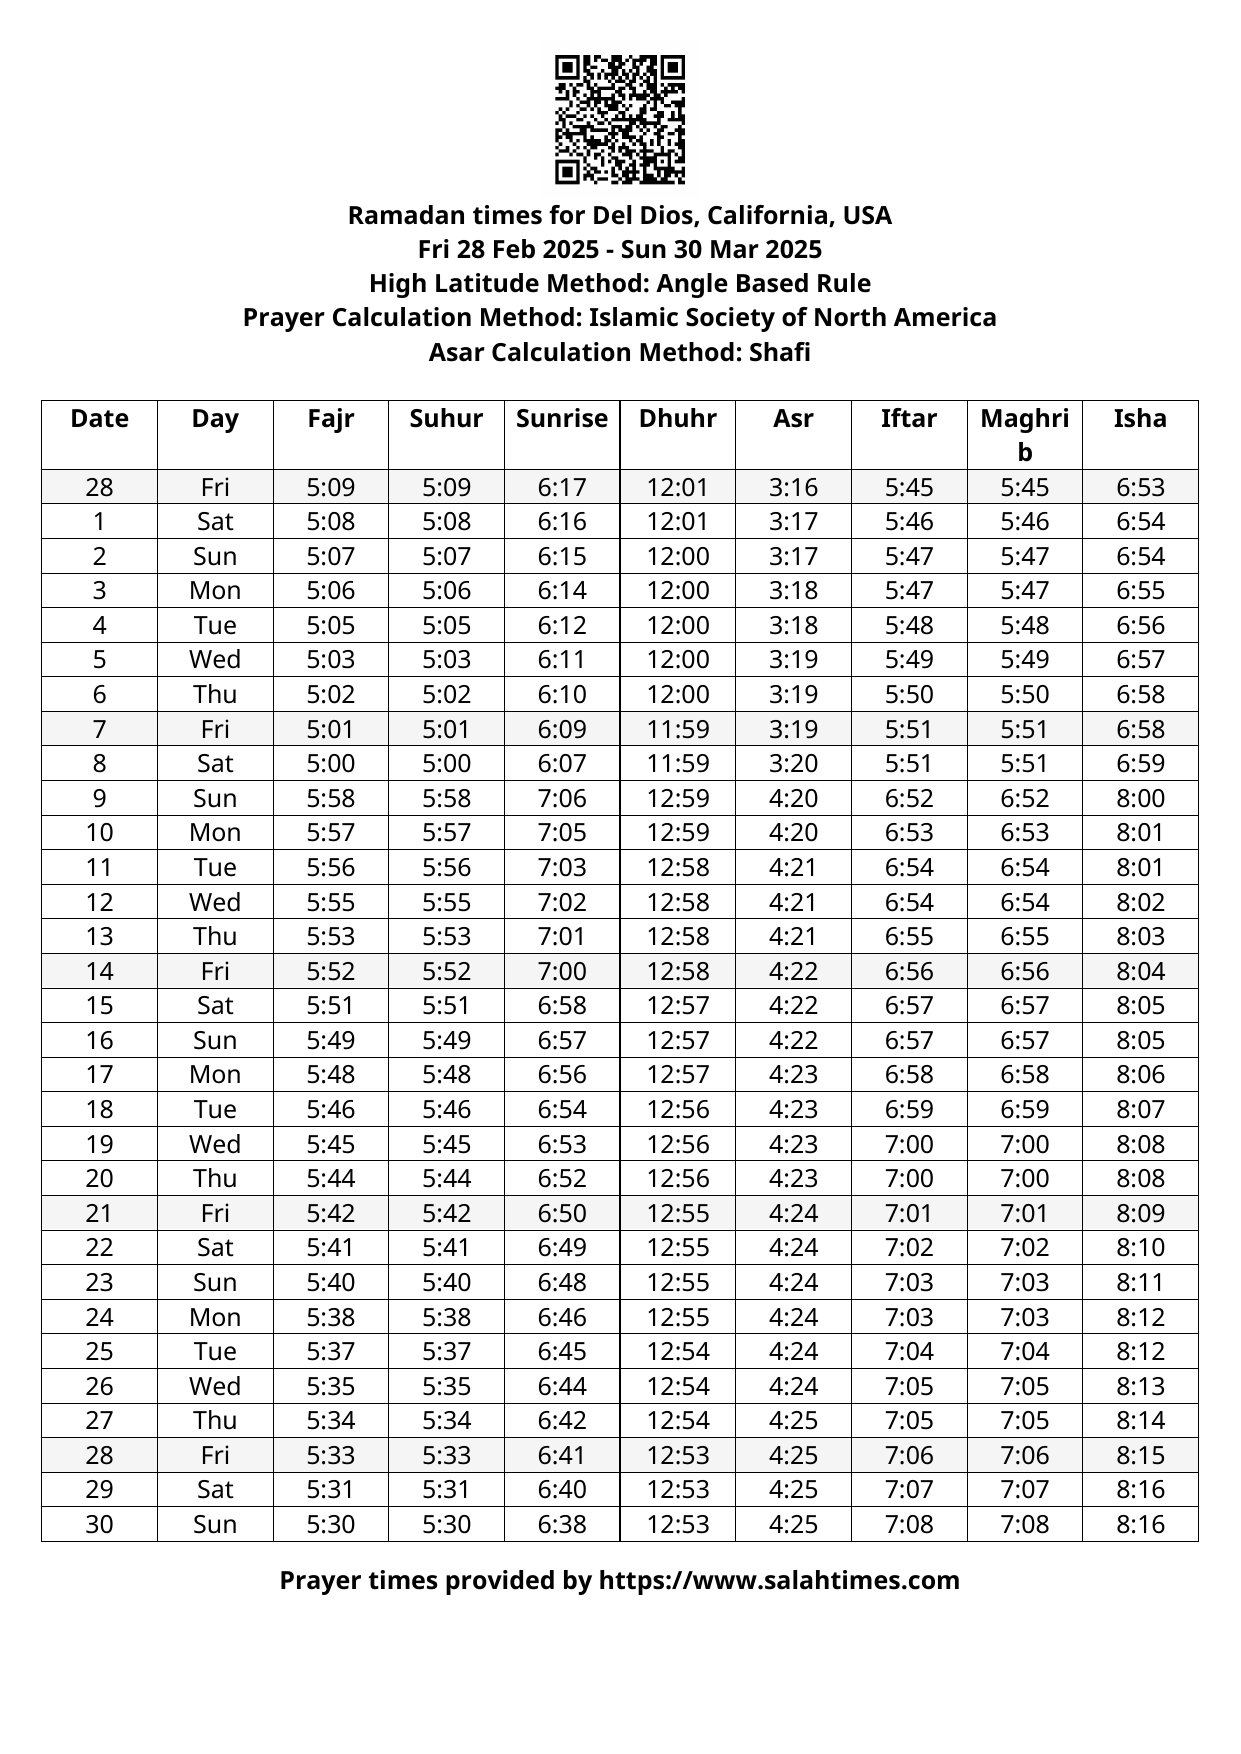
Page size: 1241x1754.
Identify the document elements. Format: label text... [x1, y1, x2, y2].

table_cell 7:06 [852, 1438, 967, 1472]
table_cell Wed [158, 1369, 273, 1402]
table_cell 22 [42, 1231, 157, 1264]
table_cell 5:56 [274, 850, 388, 884]
table_cell 4:24 [736, 1196, 851, 1229]
table_cell 6:10 [505, 677, 619, 711]
table_header Asr [736, 401, 851, 469]
table_cell 12:00 [621, 539, 735, 572]
table_cell 12:55 [621, 1196, 735, 1229]
table_cell 6:57 [852, 1023, 967, 1057]
table_cell 5:06 [274, 574, 388, 607]
table_cell 12:54 [621, 1369, 735, 1402]
table_cell Tue [158, 608, 273, 642]
table_cell 6:11 [505, 643, 619, 676]
table_cell 6:53 [968, 816, 1082, 849]
table_cell 4:24 [736, 1369, 851, 1402]
table_cell 8:04 [1083, 954, 1198, 987]
table_cell 5:53 [389, 919, 504, 953]
table_cell 5:48 [389, 1058, 504, 1091]
table_cell 8:06 [1083, 1058, 1198, 1091]
table_cell 5:01 [389, 712, 504, 745]
table_cell 5:51 [968, 746, 1082, 780]
table_cell 6:59 [968, 1092, 1082, 1126]
table_cell Fri [158, 1196, 273, 1229]
table_cell 7:03 [505, 850, 619, 884]
table_cell 14 [42, 954, 157, 987]
table_cell 5:57 [389, 816, 504, 849]
table_cell 5:47 [852, 539, 967, 572]
table_cell 12:54 [621, 1404, 735, 1437]
table_cell 6:58 [968, 1058, 1082, 1091]
table_cell 7:01 [852, 1196, 967, 1229]
table_cell Thu [158, 677, 273, 711]
table_cell 8:16 [1083, 1507, 1198, 1541]
table_cell Thu [158, 1404, 273, 1437]
table_cell 7:03 [968, 1300, 1082, 1333]
table_cell 8:03 [1083, 919, 1198, 953]
table_cell 4:25 [736, 1507, 851, 1541]
table_cell 5:44 [274, 1161, 388, 1195]
table_cell 12:59 [621, 781, 735, 814]
picture [542, 41, 699, 198]
table_cell 7:00 [852, 1127, 967, 1160]
table_cell 7:00 [505, 954, 619, 987]
table_cell Fri [158, 470, 273, 503]
table_cell Sat [158, 504, 273, 538]
table_cell Fri [158, 1438, 273, 1472]
table_cell 6:58 [852, 1058, 967, 1091]
table_cell 4:24 [736, 1334, 851, 1368]
table_cell 10 [42, 816, 157, 849]
table_cell 4:23 [736, 1127, 851, 1160]
table_header Iftar [852, 401, 967, 469]
table_cell 6:58 [1083, 712, 1198, 745]
table_cell 6:45 [505, 1334, 619, 1368]
table_cell 5:30 [389, 1507, 504, 1541]
table_cell 6:48 [505, 1265, 619, 1299]
table_cell 7:03 [968, 1265, 1082, 1299]
table_cell 5:52 [274, 954, 388, 987]
table_cell 5:01 [274, 712, 388, 745]
table_cell 13 [42, 919, 157, 953]
table_cell 5 [42, 643, 157, 676]
table_cell 12:00 [621, 643, 735, 676]
table_cell Sun [158, 1023, 273, 1057]
table_cell 6:56 [1083, 608, 1198, 642]
table_cell 6:59 [852, 1092, 967, 1126]
table_cell Mon [158, 816, 273, 849]
table_cell Sat [158, 1231, 273, 1264]
table_header Suhur [389, 401, 504, 469]
table_cell 5:48 [968, 608, 1082, 642]
table_cell 7:07 [968, 1473, 1082, 1506]
table_cell 7:00 [968, 1161, 1082, 1195]
table_cell 5:40 [389, 1265, 504, 1299]
table_cell 5:35 [389, 1369, 504, 1402]
table_cell 12:00 [621, 574, 735, 607]
table_cell 5:45 [274, 1127, 388, 1160]
table_cell 28 [42, 470, 157, 503]
table_cell 12 [42, 885, 157, 918]
table_cell 6:58 [505, 989, 619, 1022]
table_cell 7:07 [852, 1473, 967, 1506]
table_cell 8:12 [1083, 1334, 1198, 1368]
table_cell Sun [158, 781, 273, 814]
table_header Date [42, 401, 157, 469]
table_cell 5:42 [274, 1196, 388, 1229]
table_cell 3:19 [736, 643, 851, 676]
table_cell 6:54 [1083, 539, 1198, 572]
table_cell 8:14 [1083, 1404, 1198, 1437]
table_cell 5:03 [389, 643, 504, 676]
text Ramadan times for Del Dios, California, USA [42, 198, 1198, 232]
table_cell 12:58 [621, 919, 735, 953]
table_cell 6:44 [505, 1369, 619, 1402]
table_cell 5:03 [274, 643, 388, 676]
table_cell 30 [42, 1507, 157, 1541]
table_cell 7:02 [505, 885, 619, 918]
table_cell 5:30 [274, 1507, 388, 1541]
table_cell 5:51 [852, 746, 967, 780]
table_cell 5:41 [274, 1231, 388, 1264]
table_cell 23 [42, 1265, 157, 1299]
table_cell 5:51 [274, 989, 388, 1022]
table_cell 6:40 [505, 1473, 619, 1506]
table_cell 4:21 [736, 919, 851, 953]
table_cell 5:45 [852, 470, 967, 503]
table_cell 5:08 [274, 504, 388, 538]
table_cell 5:34 [389, 1404, 504, 1437]
table_cell 7:03 [852, 1265, 967, 1299]
table_cell 6:57 [1083, 643, 1198, 676]
table_cell 12:55 [621, 1300, 735, 1333]
table_cell 5:47 [968, 539, 1082, 572]
table_cell 12:00 [621, 677, 735, 711]
table_cell 7:06 [968, 1438, 1082, 1472]
table_cell 8:16 [1083, 1473, 1198, 1506]
table_cell 5:35 [274, 1369, 388, 1402]
table_cell 5:07 [274, 539, 388, 572]
table_cell 2 [42, 539, 157, 572]
table_cell 12:57 [621, 1023, 735, 1057]
table_cell 5:57 [274, 816, 388, 849]
table_cell 4:21 [736, 885, 851, 918]
table_cell 12:55 [621, 1231, 735, 1264]
table_cell 7:08 [852, 1507, 967, 1541]
table_cell 4:22 [736, 954, 851, 987]
table_cell 6:57 [505, 1023, 619, 1057]
table_cell 5:49 [274, 1023, 388, 1057]
table_cell 5:50 [852, 677, 967, 711]
table_cell 5:06 [389, 574, 504, 607]
table_cell 4:22 [736, 989, 851, 1022]
table_cell 6:07 [505, 746, 619, 780]
table_cell 6:09 [505, 712, 619, 745]
table_cell 5:55 [274, 885, 388, 918]
table_cell 5:33 [274, 1438, 388, 1472]
table_cell 12:01 [621, 470, 735, 503]
table_cell 7 [42, 712, 157, 745]
table_cell 6 [42, 677, 157, 711]
table_cell 11:59 [621, 746, 735, 780]
table_cell Sat [158, 746, 273, 780]
table_cell 12:53 [621, 1473, 735, 1506]
table_cell Thu [158, 919, 273, 953]
text Fri 28 Feb 2025 - Sun 30 Mar 2025 [42, 232, 1198, 266]
table_cell 7:01 [968, 1196, 1082, 1229]
table_cell 3:20 [736, 746, 851, 780]
table_cell 3:19 [736, 712, 851, 745]
table_cell 6:54 [1083, 504, 1198, 538]
table_cell Sun [158, 539, 273, 572]
table_cell 6:54 [968, 885, 1082, 918]
table_cell 6:57 [852, 989, 967, 1022]
table_cell 4 [42, 608, 157, 642]
table_cell 5:49 [389, 1023, 504, 1057]
table_cell 5:51 [968, 712, 1082, 745]
table_cell 5:48 [274, 1058, 388, 1091]
table_cell 7:05 [852, 1404, 967, 1437]
table_cell 5:46 [968, 504, 1082, 538]
table_cell 6:52 [852, 781, 967, 814]
table_cell 5:50 [968, 677, 1082, 711]
text Prayer Calculation Method: Islamic Society of North America [42, 300, 1198, 334]
table_cell 5:41 [389, 1231, 504, 1264]
table_cell 6:15 [505, 539, 619, 572]
table_cell 3:16 [736, 470, 851, 503]
table_cell Sun [158, 1265, 273, 1299]
table_cell 18 [42, 1092, 157, 1126]
table_cell 5:37 [274, 1334, 388, 1368]
table_cell 5:38 [389, 1300, 504, 1333]
table_cell Tue [158, 1092, 273, 1126]
table_cell 4:25 [736, 1473, 851, 1506]
table_cell 5:47 [968, 574, 1082, 607]
table_cell 5:49 [968, 643, 1082, 676]
table_cell 5:34 [274, 1404, 388, 1437]
table_header Sunrise [505, 401, 619, 469]
table_cell 7:04 [852, 1334, 967, 1368]
table_cell 6:54 [852, 885, 967, 918]
table_cell 6:50 [505, 1196, 619, 1229]
table_cell 7:00 [852, 1161, 967, 1195]
table_cell 6:14 [505, 574, 619, 607]
table_cell 7:01 [505, 919, 619, 953]
table_cell Fri [158, 954, 273, 987]
table_cell 12:53 [621, 1507, 735, 1541]
table_cell 5:58 [274, 781, 388, 814]
table_cell 5:38 [274, 1300, 388, 1333]
table_cell 20 [42, 1161, 157, 1195]
table_cell 7:05 [968, 1404, 1082, 1437]
table_cell 5:55 [389, 885, 504, 918]
table_cell 28 [42, 1438, 157, 1472]
table_cell 8:12 [1083, 1300, 1198, 1333]
table_cell 5:02 [274, 677, 388, 711]
table_header Maghrib [968, 401, 1082, 469]
table_cell 5:05 [274, 608, 388, 642]
table_cell 4:24 [736, 1265, 851, 1299]
table_cell 4:25 [736, 1438, 851, 1472]
table_cell 8:10 [1083, 1231, 1198, 1264]
table_cell 8:11 [1083, 1265, 1198, 1299]
table_cell 4:24 [736, 1231, 851, 1264]
table_cell 4:20 [736, 816, 851, 849]
table_cell Sat [158, 1473, 273, 1506]
table_cell 5:52 [389, 954, 504, 987]
table_cell 12:54 [621, 1334, 735, 1368]
table_cell 1 [42, 504, 157, 538]
table_header Day [158, 401, 273, 469]
table_cell 6:55 [1083, 574, 1198, 607]
table_cell 7:05 [505, 816, 619, 849]
table_cell 3:17 [736, 539, 851, 572]
table_cell Thu [158, 1161, 273, 1195]
table_cell 6:55 [968, 919, 1082, 953]
table_cell 5:31 [274, 1473, 388, 1506]
table_cell 5:42 [389, 1196, 504, 1229]
table_cell 5:08 [389, 504, 504, 538]
table_cell 3:18 [736, 574, 851, 607]
table_cell 4:21 [736, 850, 851, 884]
table_cell 5:00 [389, 746, 504, 780]
table_cell 8:00 [1083, 781, 1198, 814]
table_cell 6:12 [505, 608, 619, 642]
table_cell 5:02 [389, 677, 504, 711]
table_cell 5:09 [389, 470, 504, 503]
table_cell 8:09 [1083, 1196, 1198, 1229]
table_cell 5:49 [852, 643, 967, 676]
table_cell 12:57 [621, 1058, 735, 1091]
table_cell 5:07 [389, 539, 504, 572]
table_cell 6:53 [1083, 470, 1198, 503]
table_cell Wed [158, 1127, 273, 1160]
table_cell 5:37 [389, 1334, 504, 1368]
text High Latitude Method: Angle Based Rule [42, 266, 1198, 300]
table_cell 6:59 [1083, 746, 1198, 780]
table_cell 12:57 [621, 989, 735, 1022]
table_header Fajr [274, 401, 388, 469]
table_cell 6:52 [968, 781, 1082, 814]
table_cell 6:58 [1083, 677, 1198, 711]
table_cell 7:05 [852, 1369, 967, 1402]
table_cell 8:02 [1083, 885, 1198, 918]
table_cell 26 [42, 1369, 157, 1402]
table_cell 12:00 [621, 608, 735, 642]
table_cell Wed [158, 643, 273, 676]
table_cell 8:01 [1083, 816, 1198, 849]
table_cell 6:56 [852, 954, 967, 987]
table_cell 6:54 [968, 850, 1082, 884]
table_cell 5:33 [389, 1438, 504, 1472]
table_cell 8:05 [1083, 1023, 1198, 1057]
table_cell 21 [42, 1196, 157, 1229]
table_cell 6:17 [505, 470, 619, 503]
table_cell 8:07 [1083, 1092, 1198, 1126]
table_cell 7:04 [968, 1334, 1082, 1368]
table_cell 4:23 [736, 1092, 851, 1126]
table_cell 6:49 [505, 1231, 619, 1264]
table_cell 5:45 [389, 1127, 504, 1160]
table_cell 25 [42, 1334, 157, 1368]
table_cell 6:52 [505, 1161, 619, 1195]
table_cell 5:46 [852, 504, 967, 538]
table_cell 5:56 [389, 850, 504, 884]
table_cell 12:58 [621, 850, 735, 884]
table_cell 7:05 [968, 1369, 1082, 1402]
table_cell 6:38 [505, 1507, 619, 1541]
table_cell 6:56 [968, 954, 1082, 987]
table_cell 12:55 [621, 1265, 735, 1299]
table_cell 3:17 [736, 504, 851, 538]
table_cell 5:46 [274, 1092, 388, 1126]
table_cell 6:53 [852, 816, 967, 849]
table_cell 12:59 [621, 816, 735, 849]
table_cell Sat [158, 989, 273, 1022]
table_cell Mon [158, 1300, 273, 1333]
table_header Dhuhr [621, 401, 735, 469]
table_cell 17 [42, 1058, 157, 1091]
table_cell 5:58 [389, 781, 504, 814]
table_cell 4:23 [736, 1161, 851, 1195]
table_cell 6:41 [505, 1438, 619, 1472]
table_cell 5:51 [852, 712, 967, 745]
table_cell 6:57 [968, 1023, 1082, 1057]
table_cell 19 [42, 1127, 157, 1160]
table_cell 12:01 [621, 504, 735, 538]
table_cell 7:02 [968, 1231, 1082, 1264]
table_cell 15 [42, 989, 157, 1022]
table_cell 27 [42, 1404, 157, 1437]
table_cell 4:23 [736, 1058, 851, 1091]
table_cell 7:08 [968, 1507, 1082, 1541]
table_cell 6:46 [505, 1300, 619, 1333]
table_cell Fri [158, 712, 273, 745]
table_cell 16 [42, 1023, 157, 1057]
table_cell 5:47 [852, 574, 967, 607]
table_cell 4:25 [736, 1404, 851, 1437]
table_cell 5:45 [968, 470, 1082, 503]
table_cell Tue [158, 850, 273, 884]
table_cell 12:58 [621, 885, 735, 918]
table_cell 5:44 [389, 1161, 504, 1195]
text Asar Calculation Method: Shafi [42, 334, 1198, 368]
table_cell 4:22 [736, 1023, 851, 1057]
table_cell 8:08 [1083, 1161, 1198, 1195]
table_cell 3:18 [736, 608, 851, 642]
text Prayer times provided by https://www.salahtimes.com [42, 1563, 1198, 1597]
table_cell 8:13 [1083, 1369, 1198, 1402]
table_cell 8:05 [1083, 989, 1198, 1022]
table_cell 7:02 [852, 1231, 967, 1264]
table_cell 6:54 [852, 850, 967, 884]
table_cell 5:46 [389, 1092, 504, 1126]
table_cell 9 [42, 781, 157, 814]
table_cell 29 [42, 1473, 157, 1506]
table_header Isha [1083, 401, 1198, 469]
table_cell 3 [42, 574, 157, 607]
table_cell 5:53 [274, 919, 388, 953]
table_cell 5:05 [389, 608, 504, 642]
table_cell 5:48 [852, 608, 967, 642]
table_cell 5:40 [274, 1265, 388, 1299]
table_cell 8:08 [1083, 1127, 1198, 1160]
table_cell Mon [158, 574, 273, 607]
table_cell 12:58 [621, 954, 735, 987]
table_cell 5:51 [389, 989, 504, 1022]
table_cell 12:56 [621, 1127, 735, 1160]
table_cell 12:56 [621, 1092, 735, 1126]
table_cell 6:56 [505, 1058, 619, 1091]
table_cell Sun [158, 1507, 273, 1541]
table_cell 12:56 [621, 1161, 735, 1195]
table_cell 7:06 [505, 781, 619, 814]
table_cell 3:19 [736, 677, 851, 711]
table_cell 6:53 [505, 1127, 619, 1160]
table_cell 5:31 [389, 1473, 504, 1506]
table_cell 8:15 [1083, 1438, 1198, 1472]
table_cell Tue [158, 1334, 273, 1368]
table_cell Mon [158, 1058, 273, 1091]
table_cell 6:42 [505, 1404, 619, 1437]
table_cell 11 [42, 850, 157, 884]
table_cell 4:20 [736, 781, 851, 814]
table_cell 8:01 [1083, 850, 1198, 884]
table_cell 6:16 [505, 504, 619, 538]
table_cell 5:09 [274, 470, 388, 503]
table_cell 12:53 [621, 1438, 735, 1472]
table_cell 7:03 [852, 1300, 967, 1333]
table_cell 6:55 [852, 919, 967, 953]
table_cell 5:00 [274, 746, 388, 780]
table_cell 11:59 [621, 712, 735, 745]
table_cell 6:54 [505, 1092, 619, 1126]
table_cell 24 [42, 1300, 157, 1333]
table_cell 8 [42, 746, 157, 780]
table_cell Wed [158, 885, 273, 918]
table_cell 7:00 [968, 1127, 1082, 1160]
table_cell 4:24 [736, 1300, 851, 1333]
table_cell 6:57 [968, 989, 1082, 1022]
